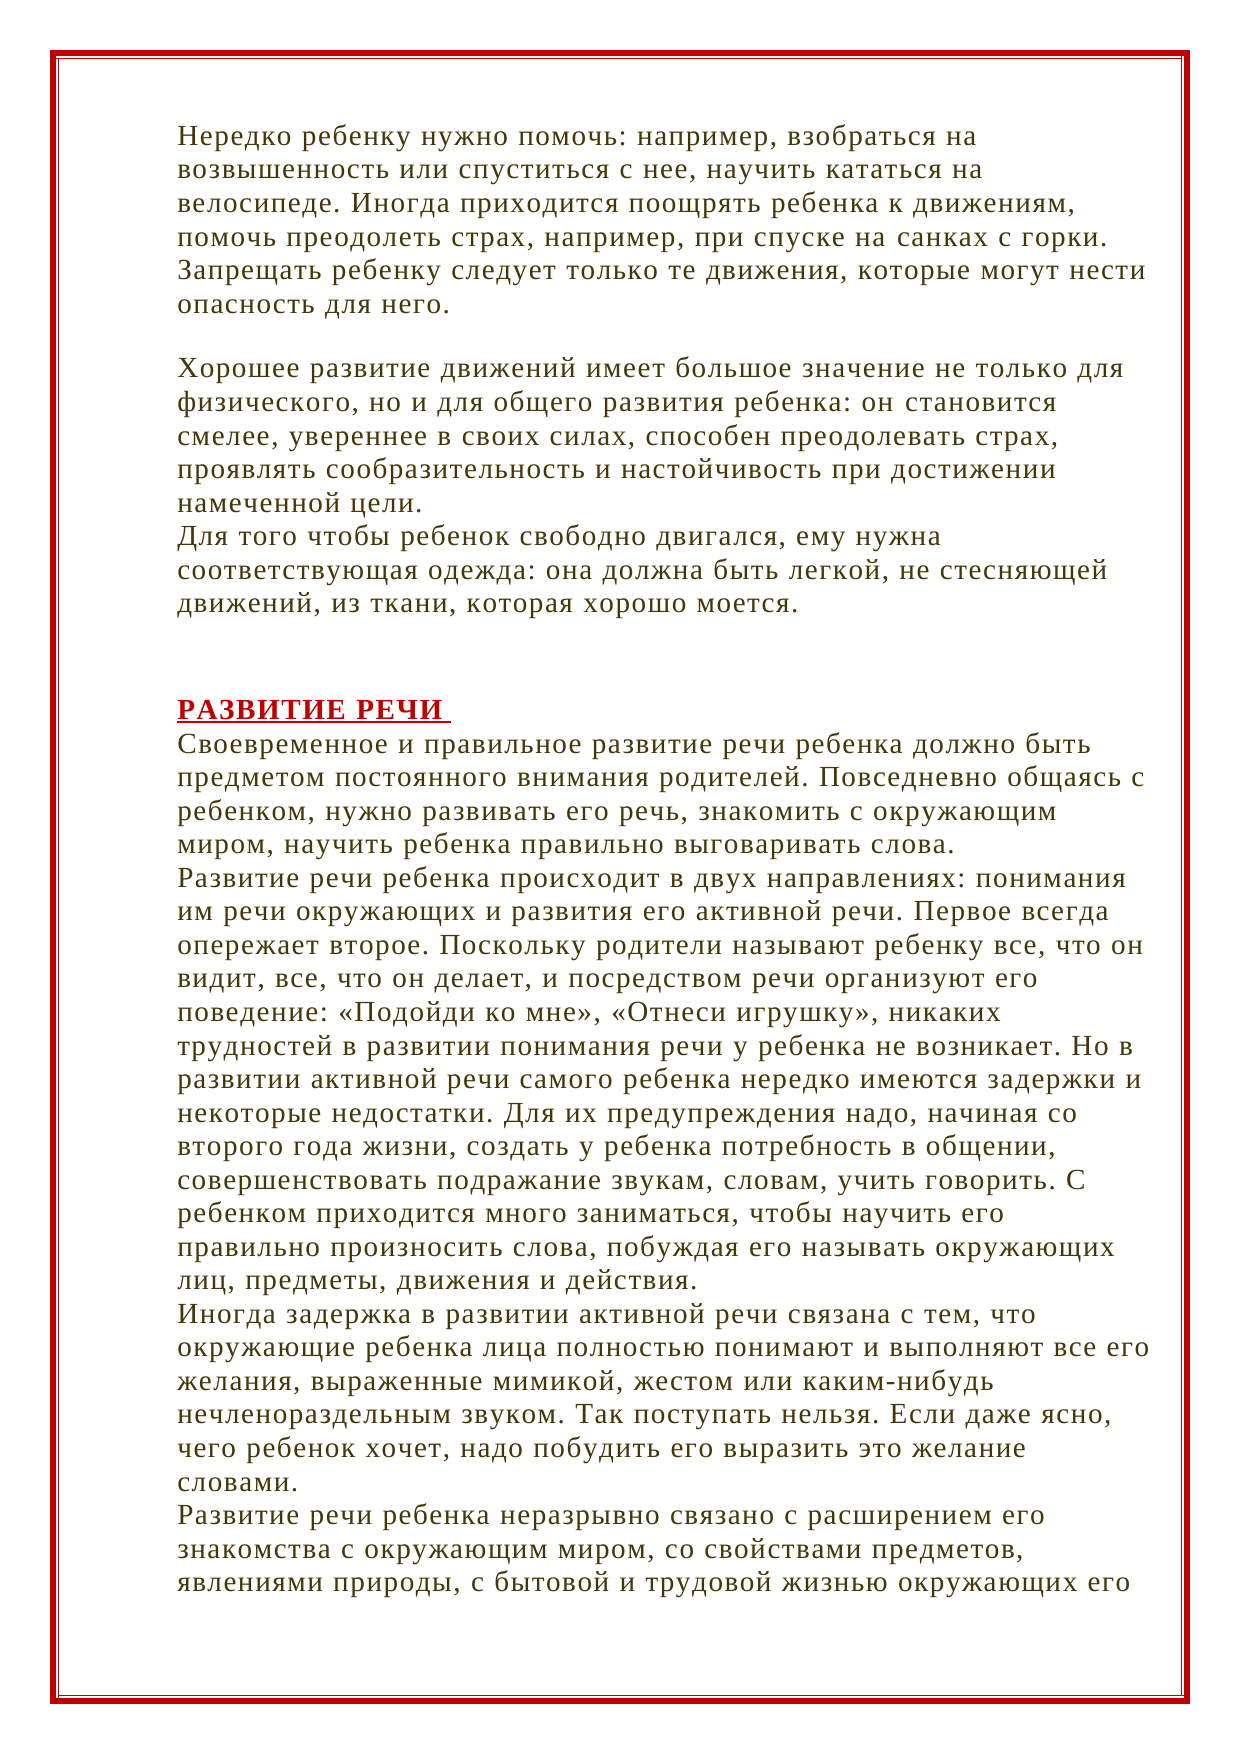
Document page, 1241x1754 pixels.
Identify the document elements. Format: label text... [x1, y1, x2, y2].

text Своевременное и правильное развитие речи ребенка должно быть предметом постоянного внимания родителей. Повседневно общаясь с ребенком, нужно развивать его речь, знакомить с окружающим миром, научить ребенка правильно выговаривать слова. [177, 726, 1152, 860]
text Для того чтобы ребенок свободно двигался, ему нужна соответствующая одежда: она должна быть легкой, не стесняющей движений, из ткани, которая хорошо моется. [177, 518, 1152, 619]
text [177, 1497, 1152, 1598]
text Иногда задержка в развитии активной речи связана с тем, что окружающие ребенка лица полностью понимают и выполняют все его желания, выраженные мимикой, жестом или каким-нибудь нечленораздельным звуком. Так поступать нельзя. Если даже ясно, чего ребенок хочет, надо побудить его выразить это желание словами. [177, 1296, 1152, 1497]
text Развитие речи ребенка происходит в двух направлениях: понимания им речи окружающих и развития его активной речи. Первое всегда опережает второе. Поскольку родители называют ребенку все, что он видит, все, что он делает, и посредством речи организуют его поведение: «Подойди ко мне», «Отнеси игрушку», никаких трудностей в развитии понимания речи у ребенка не возникает. Но в развитии активной речи самого ребенка нередко имеются задержки и некоторые недостатки. Для их предупреждения надо, начиная со второго года жизни, создать у ребенка потребность в общении, совершенствовать подражание звукам, словам, учить говорить. С ребенком приходится много заниматься, чтобы научить его правильно произносить слова, побуждая его называть окружающих лиц, предметы, движения и действия. [177, 860, 1152, 1296]
text РАЗВИТИЕ РЕЧИ [177, 692, 1152, 726]
text Нередко ребенку нужно помочь: например, взобраться на возвышенность или спуститься с нее, научить кататься на велосипеде. Иногда приходится поощрять ребенка к движениям, помочь преодолеть страх, например, при спуске на санках с горки. Запрещать ребенку следует только те движения, которые могут нести опасность для него. [177, 118, 1152, 351]
text Хорошее развитие движений имеет большое значение не только для физического, но и для общего развития ребенка: он становится смелее, увереннее в своих силах, способен преодолевать страх, проявлять сообразительность и настойчивость при достижении намеченной цели. [177, 351, 1152, 518]
